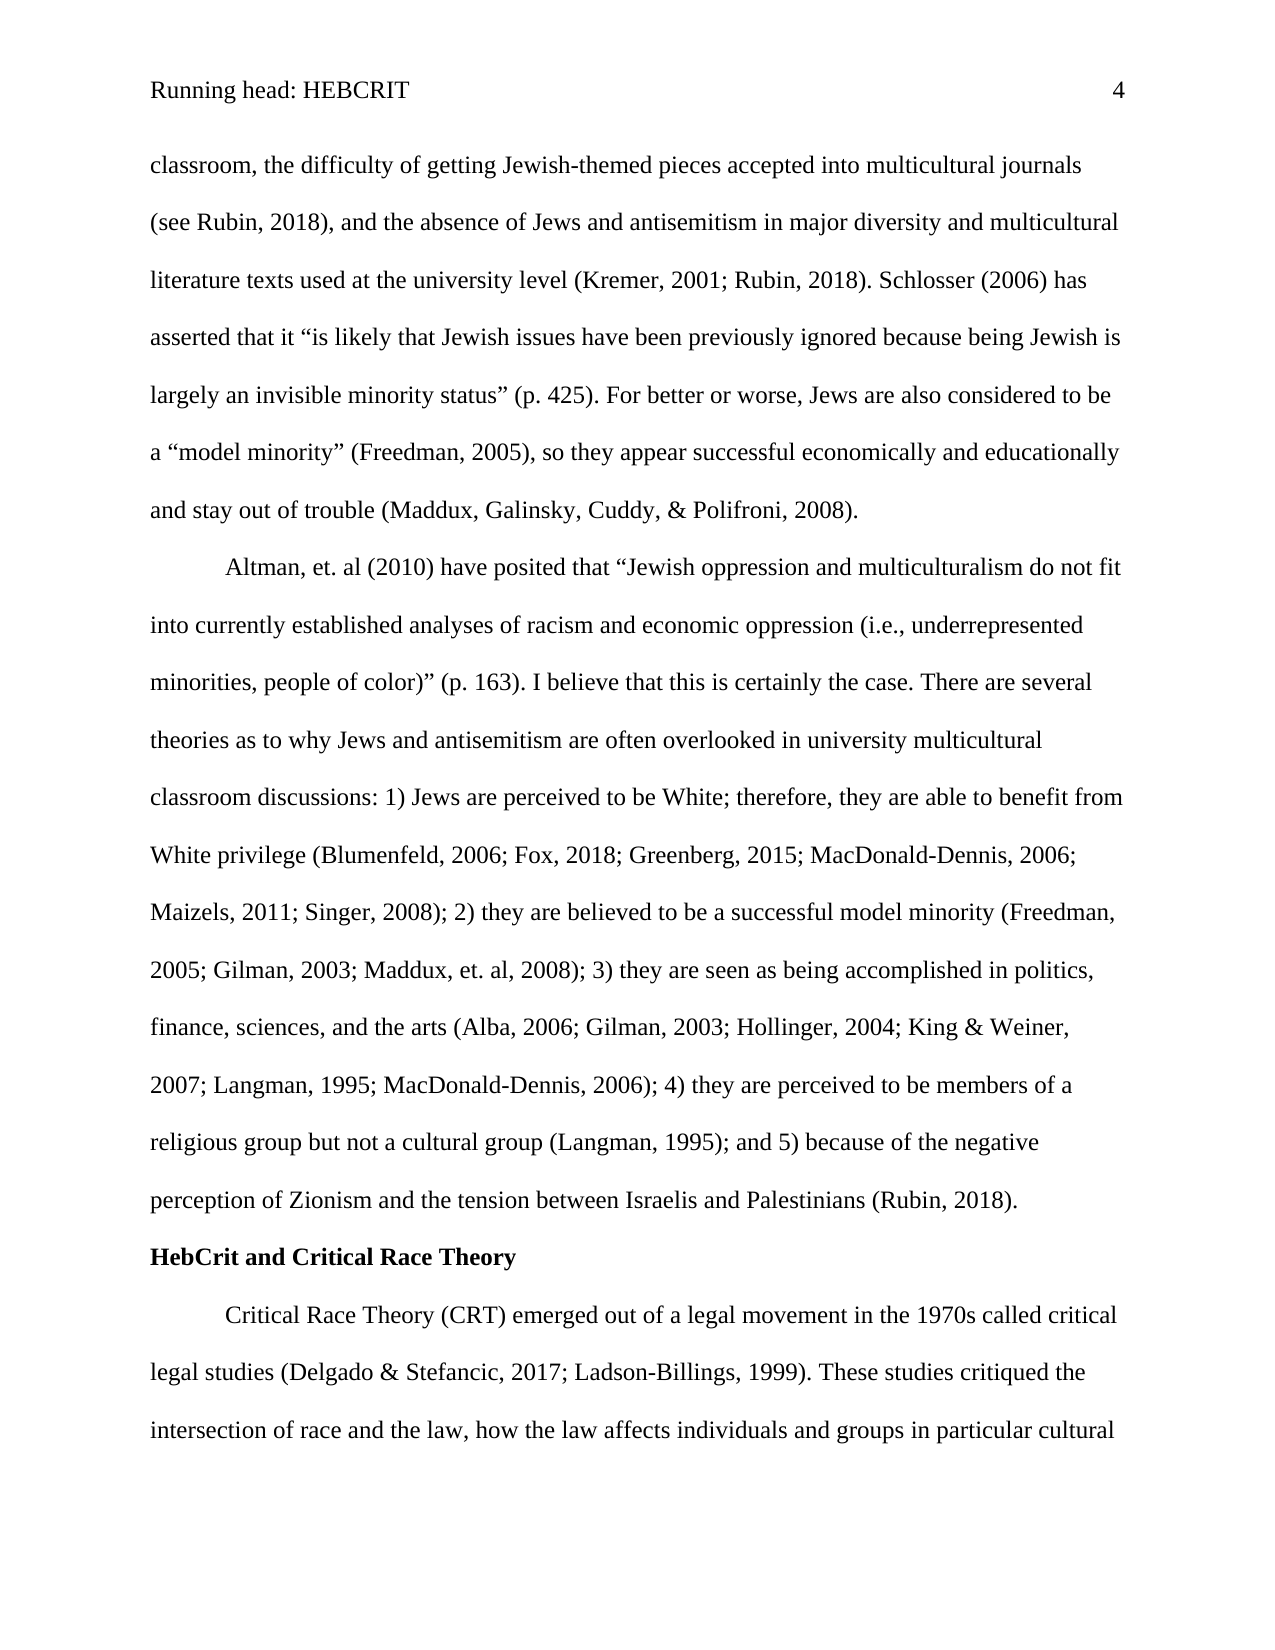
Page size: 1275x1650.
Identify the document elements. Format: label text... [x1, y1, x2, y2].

text Altman, et. al (2010) have posited that “Jewish oppression and multiculturalism do not fit into currently established analyses of racism and economic oppression (i.e., underrepresented minorities, people of color)” (p. 163). I believe that this is certainly the case. There are several theories as to why Jews and antisemitism are often overlooked in university multicultural classroom discussions: 1) Jews are perceived to be White; therefore, they are able to benefit from White privilege (Blumenfeld, 2006; Fox, 2018; Greenberg, 2015; MacDonald-Dennis, 2006; Maizels, 2011; Singer, 2008); 2) they are believed to be a successful model minority (Freedman, 2005; Gilman, 2003; Maddux, et. al, 2008); 3) they are seen as being accomplished in politics, finance, sciences, and the arts (Alba, 2006; Gilman, 2003; Hollinger, 2004; King & Weiner, 2007; Langman, 1995; MacDonald-Dennis, 2006); 4) they are perceived to be members of a religious group but not a cultural group (Langman, 1995); and 5) because of the negative perception of Zionism and the tension between Israelis and Palestinians (Rubin, 2018). [150, 552, 1125, 1214]
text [150, 1300, 1125, 1444]
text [150, 150, 1125, 524]
text HebCrit and Critical Race Theory [150, 1242, 1125, 1271]
